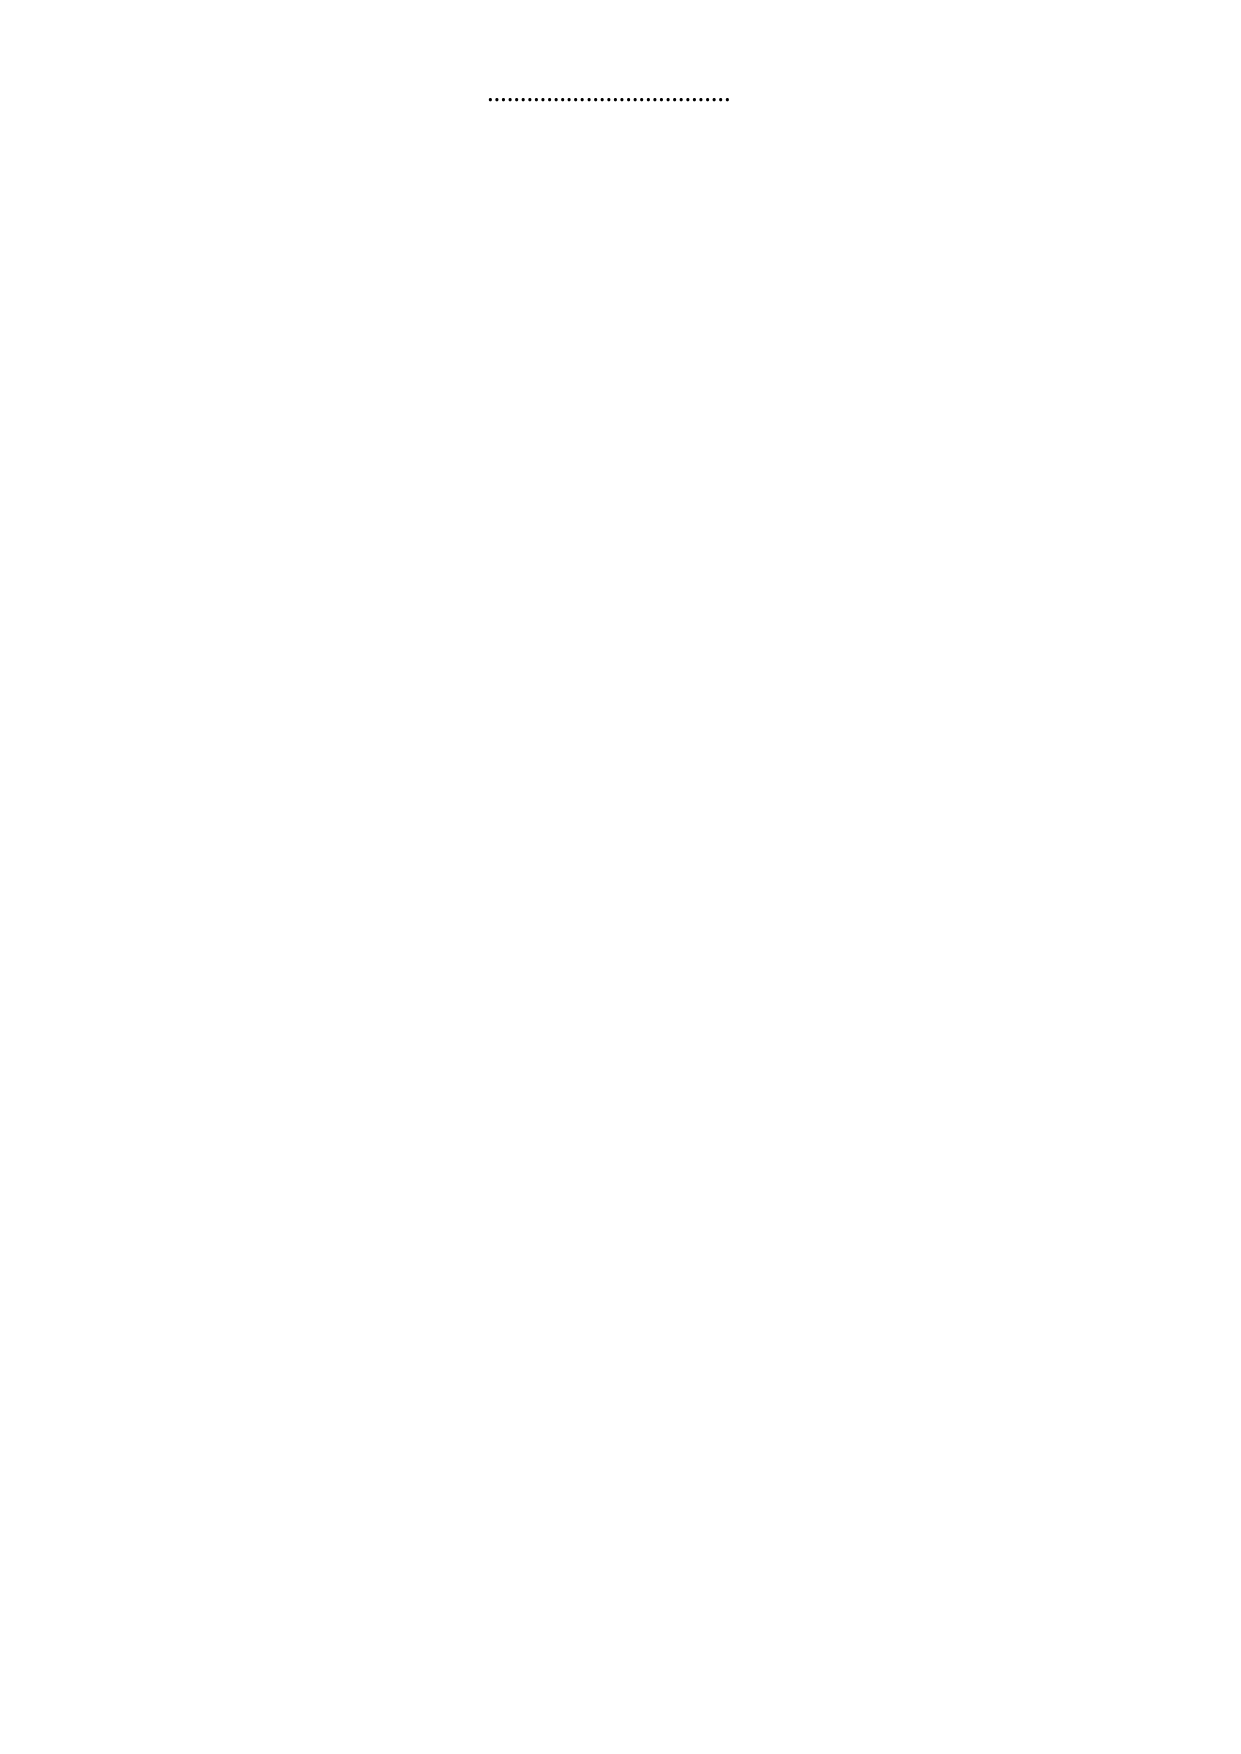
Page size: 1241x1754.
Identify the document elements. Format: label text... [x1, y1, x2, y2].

text ………………………………. [413, 75, 1122, 109]
